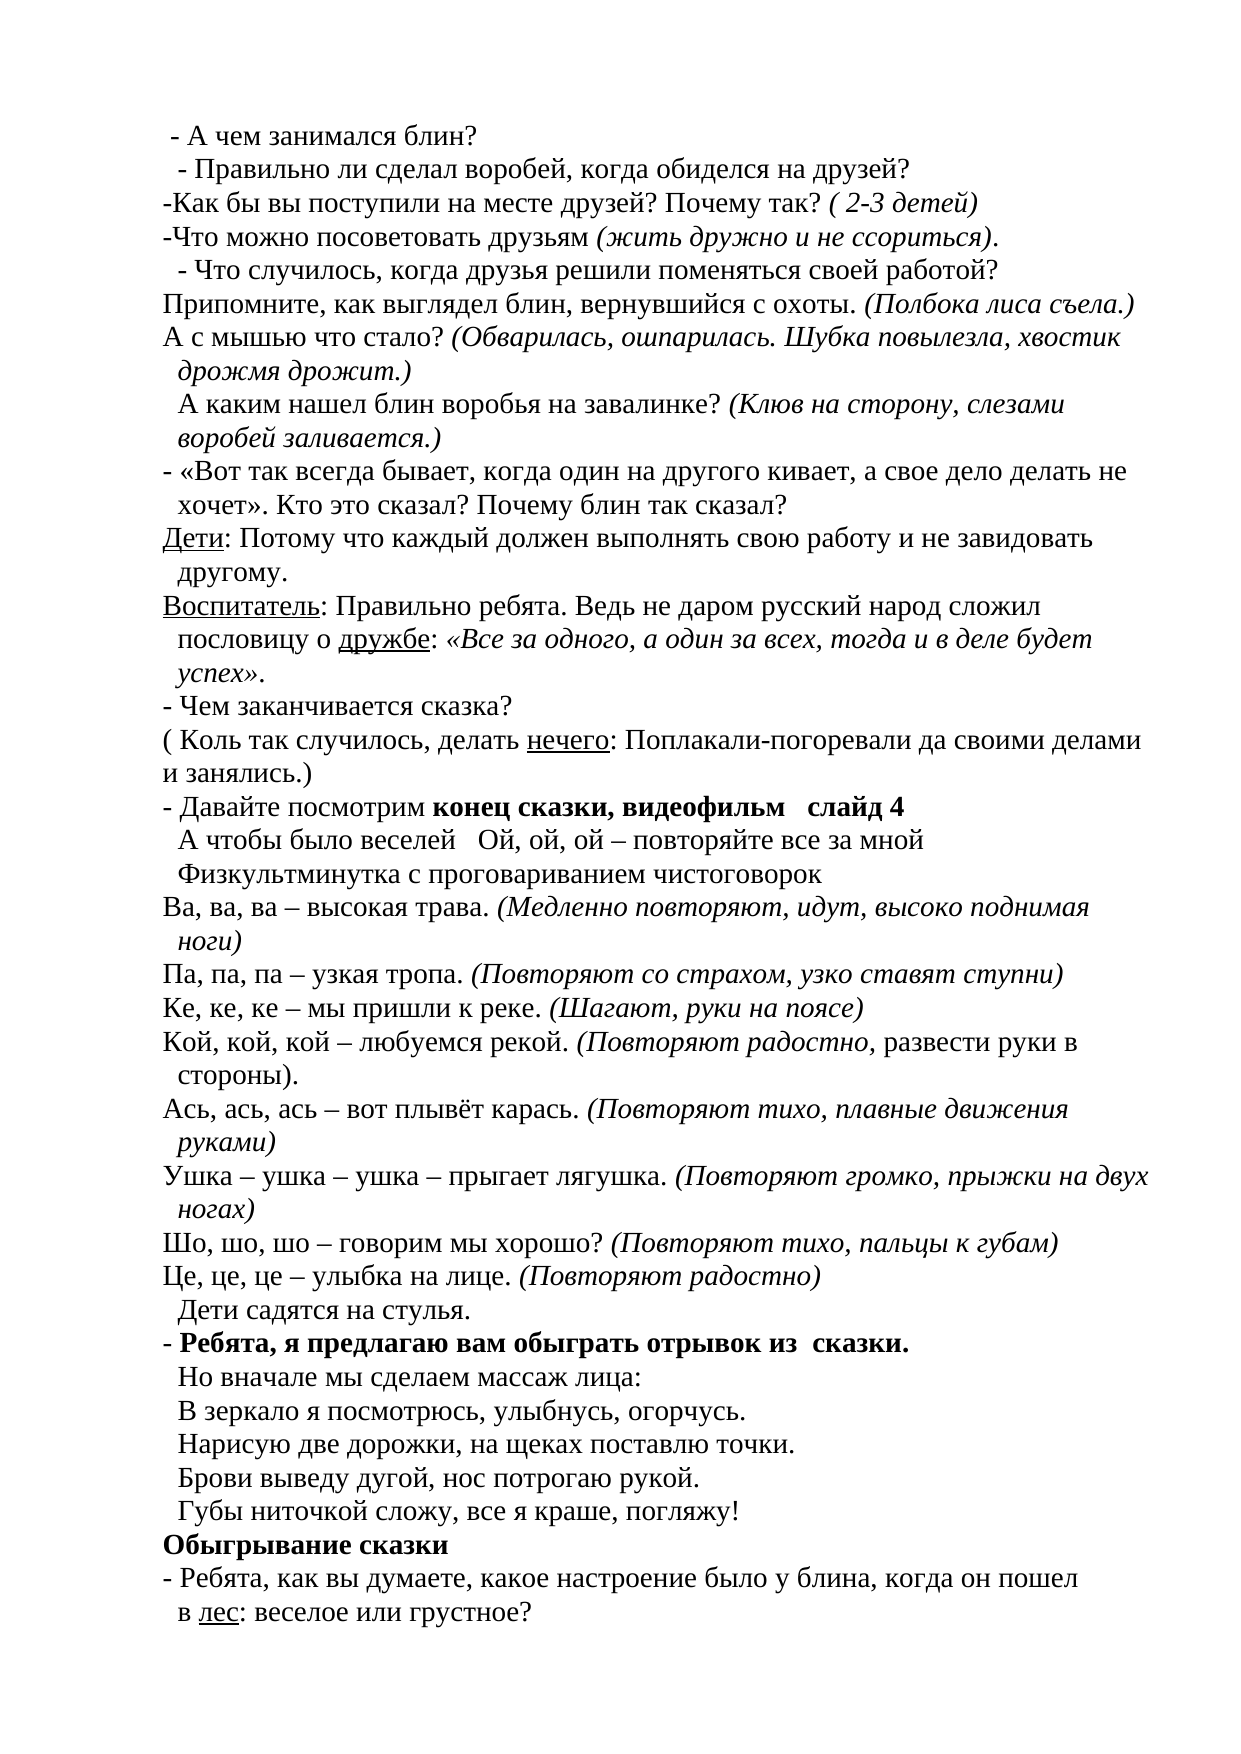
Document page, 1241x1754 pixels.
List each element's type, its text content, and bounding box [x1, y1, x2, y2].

text - «Вот так всегда бывает, когда один на другого кивает, а свое дело делать не хочет». Кто это сказал? Почему блин так сказал? [162, 453, 1152, 521]
text -Что можно посоветовать друзьям (жить дружно и не ссориться). - Что случилось, когда друзья решили поменяться своей работой? [162, 219, 1152, 286]
text Па, па, па – узкая тропа. (Повторяют со страхом, узко ставят ступни) [162, 957, 1152, 990]
text Ушка – ушка – ушка – прыгает лягушка. (Повторяют громко, прыжки на двух ногах) [162, 1158, 1152, 1225]
text Кой, кой, кой – любуемся рекой. (Повторяют радостно, развести руки в стороны). [162, 1024, 1152, 1091]
text А с мышью что стало? (Обварилась, ошпарилась. Шубка повылезла, хвостик дрожмя дрожит.) А каким нашел блин воробья на завалинке? (Клюв на сторону, слезами воробей заливается.) [162, 319, 1152, 453]
text Ва, ва, ва – высокая трава. (Медленно повторяют, идут, высоко поднимая ноги) [162, 889, 1152, 957]
text Припомните, как выглядел блин, вернувшийся с охоты. (Полбока лиса съела.) [162, 286, 1152, 319]
text Дети: Потому что каждый должен выполнять свою работу и не завидовать другому. [162, 521, 1152, 588]
text Воспитатель: Правильно ребята. Ведь не даром русский народ сложил пословицу о дружбе: «Все за одного, а один за всех, тогда и в деле будет успех». [162, 588, 1152, 688]
text Ась, ась, ась – вот плывёт карась. (Повторяют тихо, плавные движения руками) [162, 1091, 1152, 1158]
text - Давайте посмотрим конец сказки, видеофильм слайд 4 А чтобы было веселей Ой, ой, ой – повторяйте все за мной Физкультминутка с проговариванием чистоговорок [162, 789, 1152, 889]
text Шо, шо, шо – говорим мы хорошо? (Повторяют тихо, пальцы к губам) [162, 1225, 1152, 1258]
text - Ребята, я предлагаю вам обыграть отрывок из сказки. Но вначале мы сделаем массаж лица: В зеркало я посмотрюсь, улыбнусь, огорчусь. Нарисую две дорожки, на щеках поставлю точки. Брови выведу дугой, нос потрогаю рукой. Губы ниточкой сложу, все я краше, погляжу! [162, 1326, 1152, 1527]
text - Ребята, как вы думаете, какое настроение было у блина, когда он пошел в лес: веселое или грустное? [162, 1560, 1152, 1627]
text Обыгрывание сказки [162, 1527, 1152, 1560]
text -Как бы вы поступили на месте друзей? Почему так? ( 2-3 детей) [162, 185, 1152, 219]
text ( Коль так случилось, делать нечего: Поплакали-погоревали да своими делами и занялись.) [162, 722, 1152, 789]
text Ке, ке, ке – мы пришли к реке. (Шагают, руки на поясе) [162, 990, 1152, 1024]
text - Чем заканчивается сказка? [162, 688, 1152, 722]
text - А чем занимался блин? - Правильно ли сделал воробей, когда обиделся на друзей? [162, 118, 1152, 185]
text Це, це, це – улыбка на лице. (Повторяют радостно) Дети садятся на стулья. [162, 1258, 1152, 1326]
